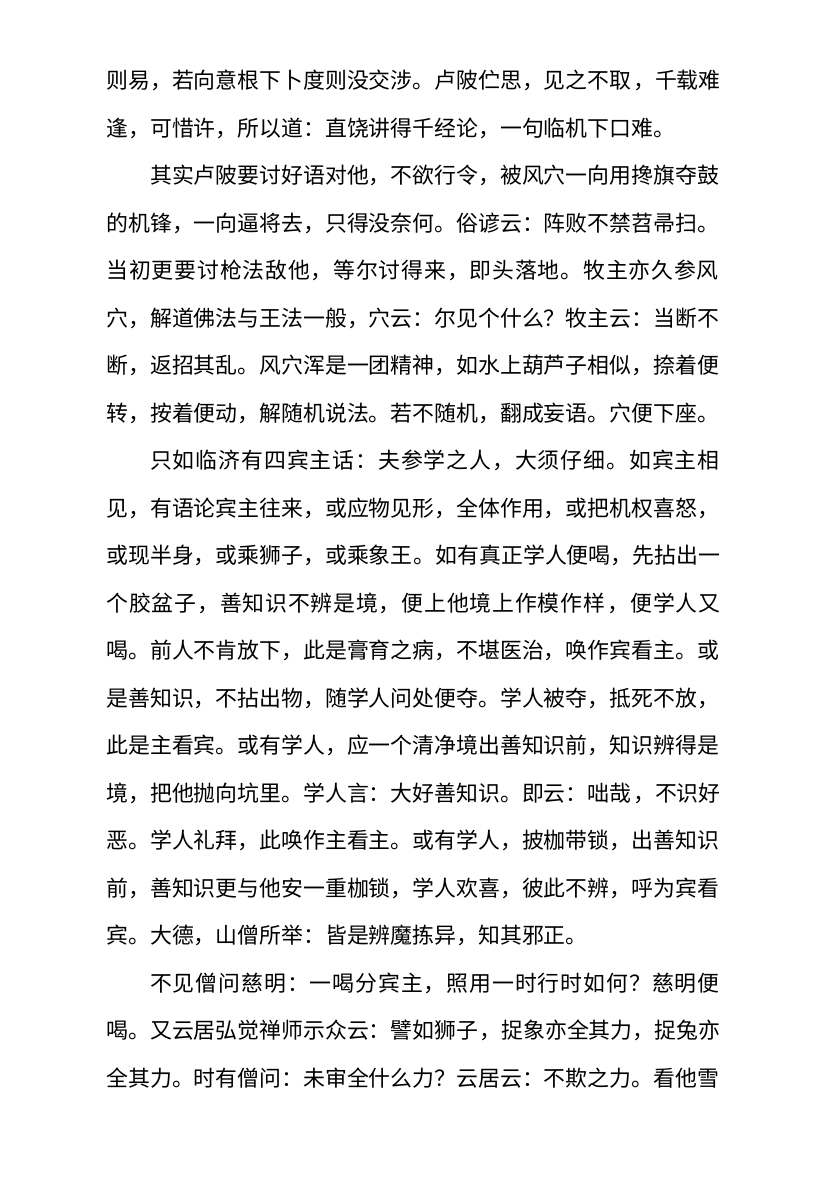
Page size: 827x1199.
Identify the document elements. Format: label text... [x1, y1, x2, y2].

text 其实卢陂要讨好语对他，不欲行令，被风穴一向用搀旗夺鼓的机锋，一向逼将去，只得没奈何。俗谚云：阵败不禁苕帚扫。当初更要讨枪法敌他，等尔讨得来，即头落地。牧主亦久参风穴，解道佛法与王法一般，穴云：尔见个什么？牧主云：当断不断，返招其乱。风穴浑是一团精神，如水上葫芦子相似，捺着便转，按着便动，解随机说法。若不随机，翻成妄语。穴便下座。 [106, 158, 721, 427]
text 只如临济有四宾主话：夫参学之人，大须仔细。如宾主相见，有语论宾主往来，或应物见形，全体作用，或把机权喜怒，或现半身，或乘狮子，或乘象王。如有真正学人便喝，先拈出一个胶盆子，善知识不辨是境，便上他境上作模作样，便学人又喝。前人不肯放下，此是膏育之病，不堪医治，唤作宾看主。或是善知识，不拈出物，随学人问处便夺。学人被夺，抵死不放，此是主看宾。或有学人，应一个清净境出善知识前，知识辨得是境，把他抛向坑里。学人言：大好善知识。即云：咄哉，不识好恶。学人礼拜，此唤作主看主。或有学人，披枷带锁，出善知识前，善知识更与他安一重枷锁，学人欢喜，彼此不辨，呼为宾看宾。大德，山僧所举：皆是辨魔拣异，知其邪正。 [106, 443, 721, 950]
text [106, 63, 721, 142]
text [106, 966, 721, 1092]
